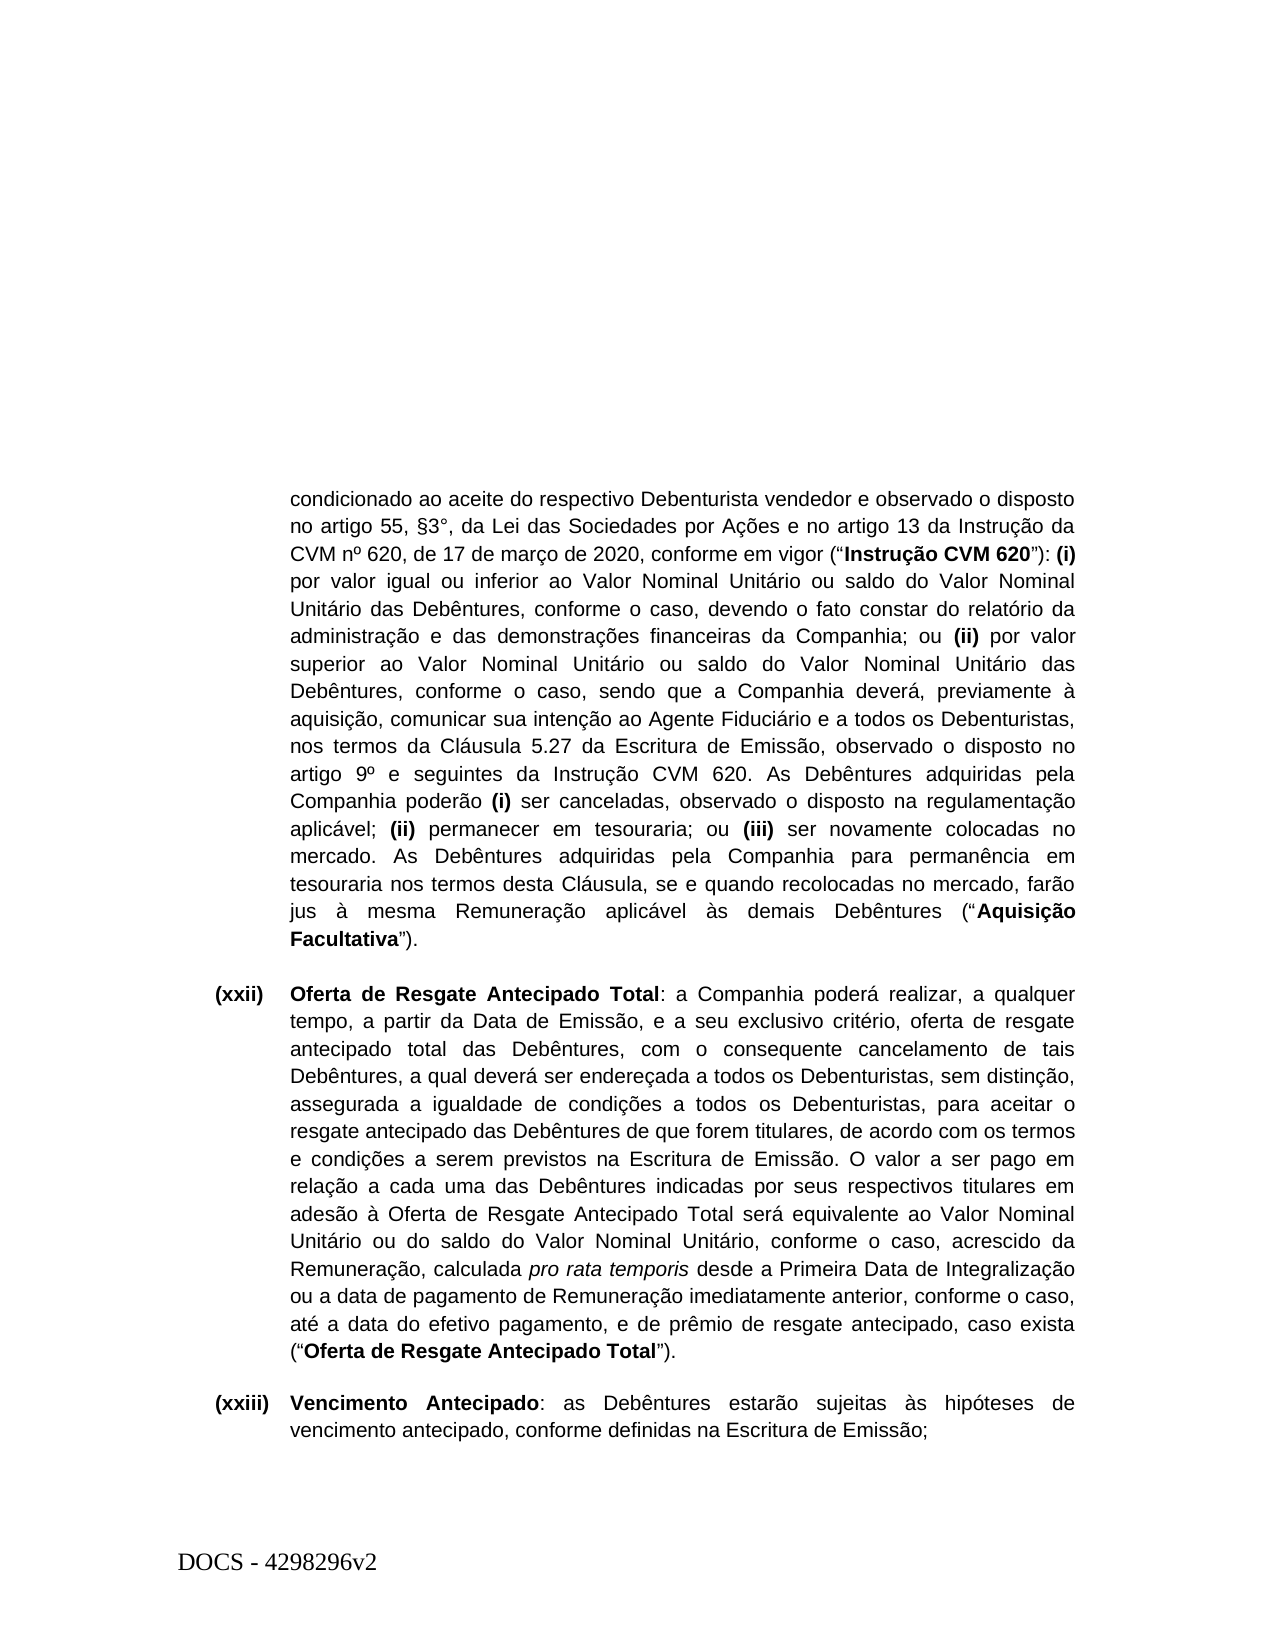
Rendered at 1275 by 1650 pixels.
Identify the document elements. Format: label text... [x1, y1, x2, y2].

list Oferta de Resgate Antecipado Total: a Companhia poderá realizar, a qualquer tempo, a partir da Data de Emissão, e a seu exclusivo critério, oferta de resgate antecipado total das Debêntures, com o consequente cancelamento de tais Debêntures, a qual deverá ser endereçada a todos os Debenturistas, sem distinção, assegurada a igualdade de condições a todos os Debenturistas, para aceitar o resgate antecipado das Debêntures de que forem titulares, de acordo com os termos e condições a serem previstos na Escritura de Emissão. O valor a ser pago em relação a cada uma das Debêntures indicadas por seus respectivos titulares em adesão à Oferta de Resgate Antecipado Total será equivalente ao Valor Nominal Unitário ou do saldo do Valor Nominal Unitário, conforme o caso, acrescido da Remuneração, calculada pro rata temporis desde a Primeira Data de Integralização ou a data de pagamento de Remuneração imediatamente anterior, conforme o caso, até a data do efetivo pagamento, e de prêmio de resgate antecipado, caso exista (“Oferta de Resgate Antecipado Total”). [215, 982, 1076, 1363]
list Vencimento Antecipado: as Debêntures estarão sujeitas às hipóteses de vencimento antecipado, conforme definidas na Escritura de Emissão; [215, 1391, 1076, 1442]
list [215, 487, 1076, 951]
